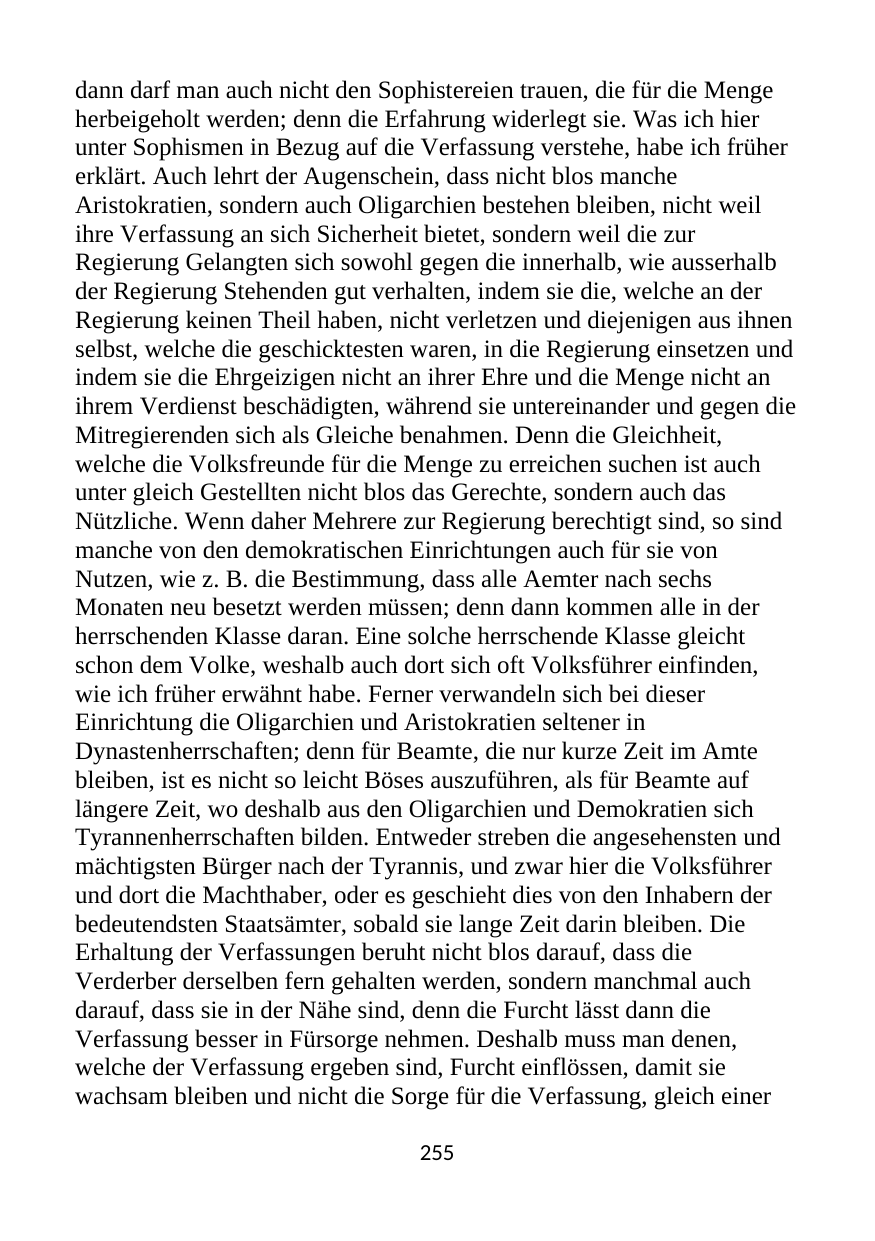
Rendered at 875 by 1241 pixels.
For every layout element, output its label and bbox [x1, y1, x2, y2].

text [75, 75, 799, 1110]
